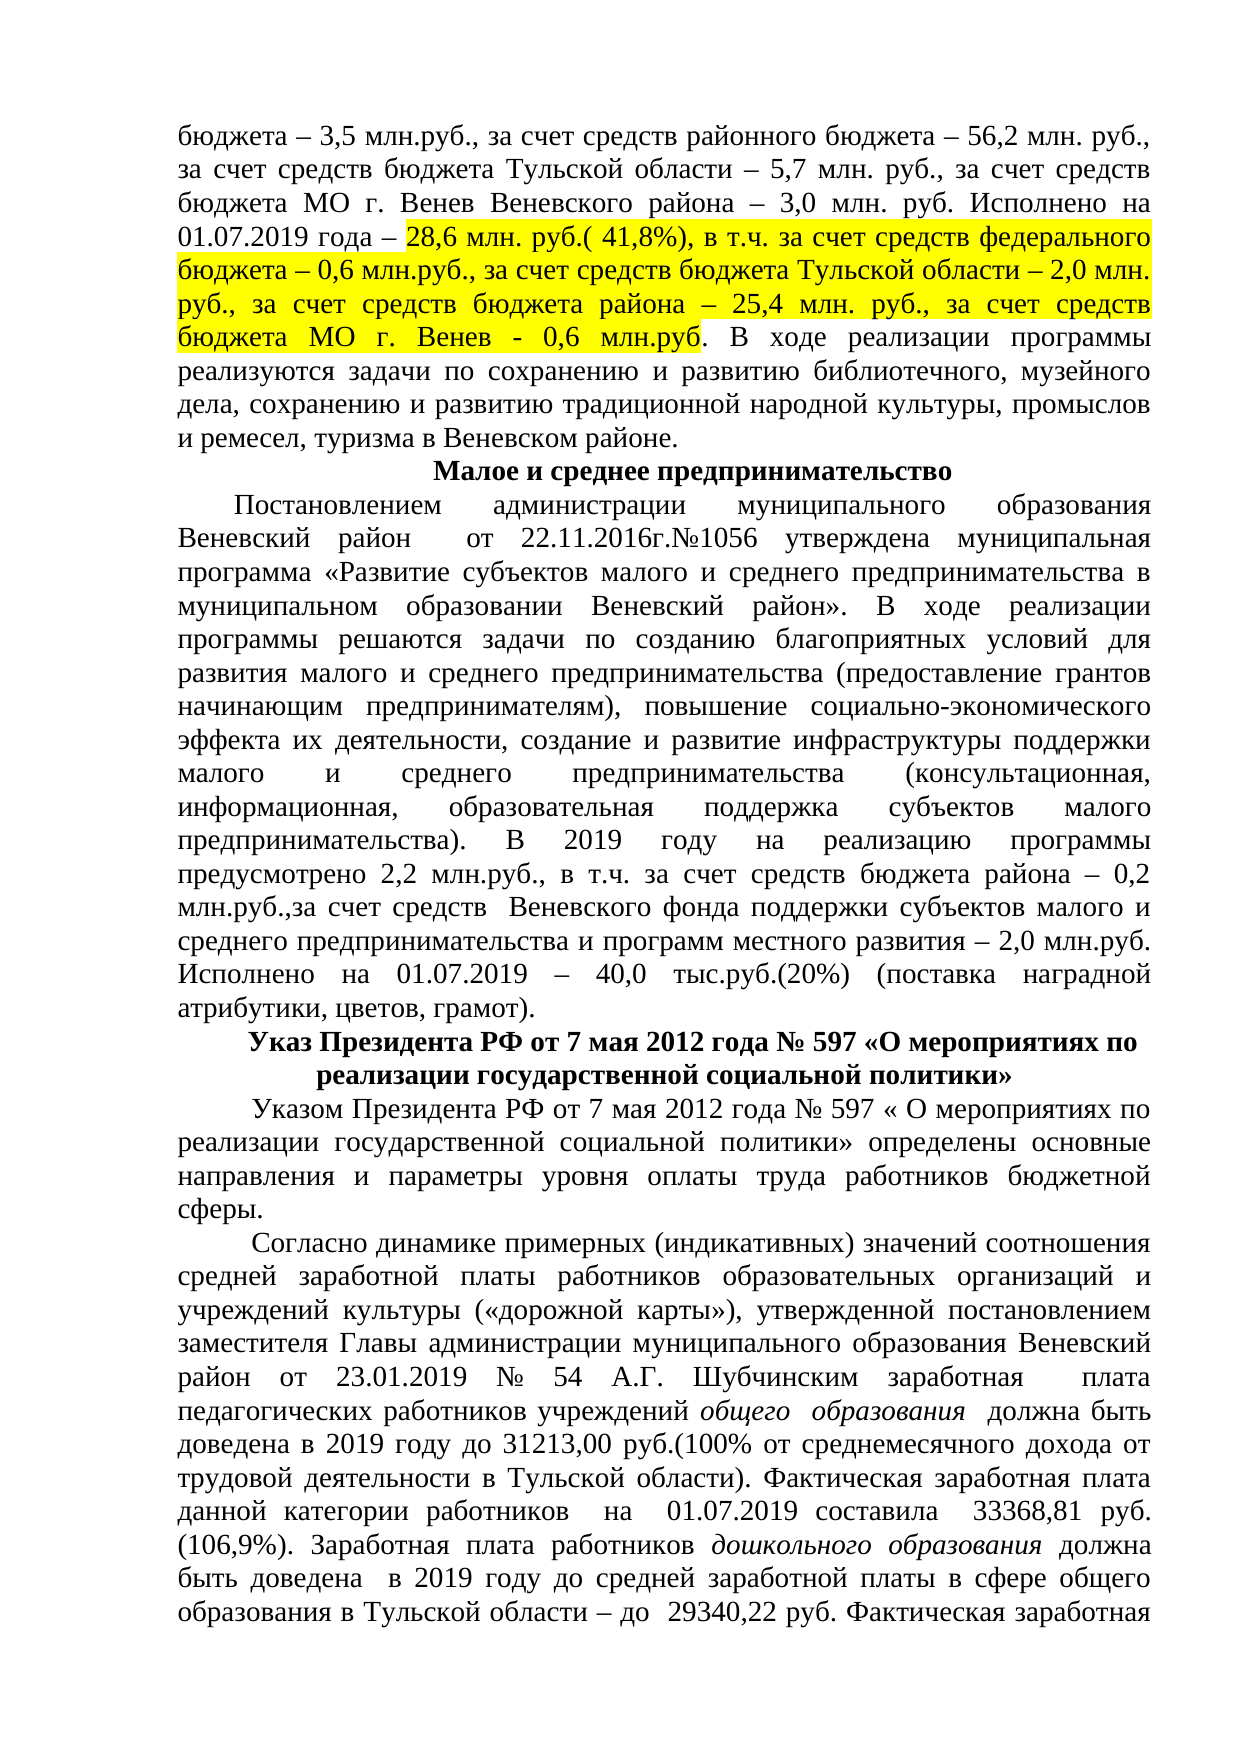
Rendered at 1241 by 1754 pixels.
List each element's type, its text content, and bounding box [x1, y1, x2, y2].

text Указ Президента РФ от 7 мая 2012 года № 597 «О мероприятиях по реализации государственной социальной политики» [177, 1024, 1152, 1091]
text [177, 1225, 1152, 1627]
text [177, 118, 1152, 252]
text Постановлением администрации муниципального образования Веневский район от 22.11.2016г.№1056 утверждена муниципальная программа «Развитие субъектов малого и среднего предпринимательства в муниципальном образовании Веневский район». В ходе реализации программы решаются задачи по созданию благоприятных условий для развития малого и среднего предпринимательства (предоставление грантов начинающим предпринимателям), повышение социально-экономического эффекта их деятельности, создание и развитие инфраструктуры поддержки малого и среднего предпринимательства (консультационная, информационная, образовательная поддержка субъектов малого предпринимательства). В 2019 году на реализацию программы предусмотрено 2,2 млн.руб., в т.ч. за счет средств бюджета района – 0,2 млн.руб.,за счет средств Веневского фонда поддержки субъектов малого и среднего предпринимательства и программ местного развития – 2,0 млн.руб. Исполнено на 01.07.2019 – 40,0 тыс.руб.(20%) (поставка наградной атрибутики, цветов, грамот). [177, 487, 1152, 1024]
text Указом Президента РФ от 7 мая 2012 года № 597 « О мероприятиях по реализации государственной социальной политики» определены основные направления и параметры уровня оплаты труда работников бюджетной сферы. [177, 1091, 1152, 1225]
text Малое и среднее предпринимательство [177, 453, 1152, 487]
